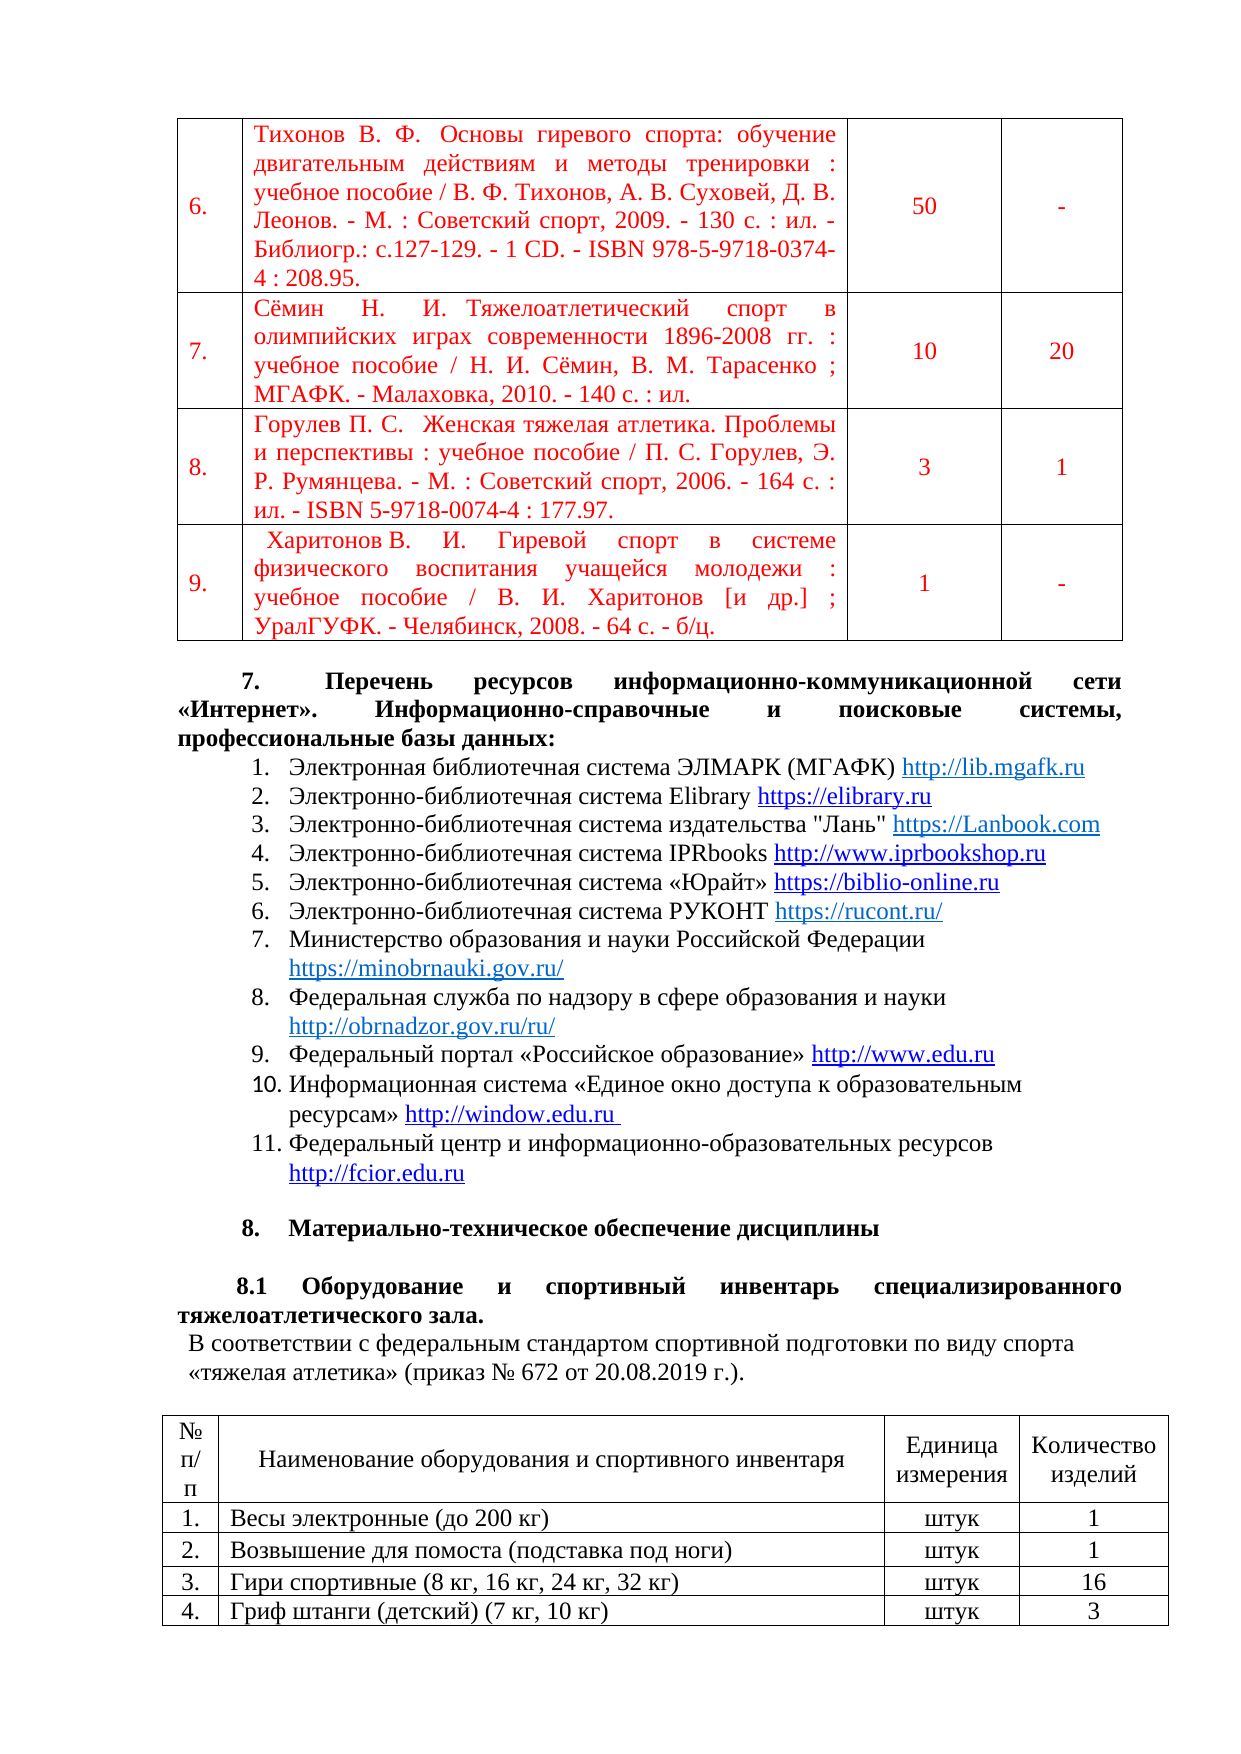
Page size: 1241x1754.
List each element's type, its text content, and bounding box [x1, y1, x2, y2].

table_cell 16 [1020, 1567, 1168, 1595]
table_cell штук [885, 1533, 1019, 1566]
table_cell [178, 525, 242, 640]
table_header Количество изделий [1020, 1416, 1168, 1502]
table_cell 3 [848, 409, 1001, 524]
list Информационная система «Единое окно доступа к образовательным ресурсам» http://window.edu.ru [251, 1068, 1122, 1128]
table_cell 20 [1002, 293, 1122, 408]
table_cell [163, 1503, 218, 1532]
table_cell [178, 119, 242, 292]
subtitle Материально-техническое обеспечение дисциплины [251, 1213, 1122, 1242]
table_cell 1 [1020, 1503, 1168, 1532]
table_cell Гриф штанги (детский) (7 кг, 10 кг) [219, 1596, 884, 1625]
table_cell - [1002, 525, 1122, 640]
list Федеральный портал «Российское образование» http://www.edu.ru [251, 1039, 1122, 1068]
table_cell штук [885, 1503, 1019, 1532]
table_cell Харитонов В. И. Гиревой спорт в системе физического воспитания учащейся молодежи : учебное пособие / В. И. Харитонов [и др.] ; УралГУФК. - Челябинск, 2008. - 64 с. - б/ц. [243, 525, 847, 640]
table_cell Сёмин Н. И. Тяжелоатлетический спорт в олимпийских играх современности 1896-2008 гг. : учебное пособие / Н. И. Сёмин, В. М. Тарасенко ; МГАФК. - Малаховка, 2010. - 140 с. : ил. [243, 293, 847, 408]
table_cell штук [885, 1596, 1019, 1625]
list Министерство образования и науки Российской Федерации https://minobrnauki.gov.ru/ [251, 924, 1122, 982]
table_cell 1 [1020, 1533, 1168, 1566]
table_cell 50 [848, 119, 1001, 292]
table_cell - [1002, 119, 1122, 292]
table_cell 3 [1020, 1596, 1168, 1625]
table_cell [163, 1596, 218, 1625]
text В соответствии с федеральным стандартом спортивной подготовки по виду спорта «тяжелая атлетика» (приказ № 672 от 20.08.2019 г.). [188, 1328, 1122, 1386]
table_cell Возвышение для помоста (подставка под ноги) [219, 1533, 884, 1566]
table_cell 1 [848, 525, 1001, 640]
table_cell [178, 293, 242, 408]
list Электронно-библиотечная система РУКОНТ https://rucont.ru/ [251, 896, 1122, 924]
table_cell Горулев П. С. Женская тяжелая атлетика. Проблемы и перспективы : учебное пособие / П. С. Горулев, Э. Р. Румянцева. - М. : Советский спорт, 2006. - 164 с. : ил. - ISBN 5-9718-0074-4 : 177.97. [243, 409, 847, 524]
table_cell Весы электронные (до 200 кг) [219, 1503, 884, 1532]
list 8.1 Оборудование и спортивный инвентарь специализированного тяжелоатлетического зала. [177, 1271, 1122, 1328]
table_cell [163, 1567, 218, 1595]
table_cell 10 [848, 293, 1001, 408]
list Электронно-библиотечная система IPRbooks http://www.iprbookshop.ru [251, 838, 1122, 867]
table_cell Тихонов В. Ф. Основы гиревого спорта: обучение двигательным действиям и методы тренировки : учебное пособие / В. Ф. Тихонов, А. В. Суховей, Д. В. Леонов. - М. : Советский спорт, 2009. - 130 с. : ил. - Библиогр.: с.127-129. - 1 CD. - ISBN 978-5-9718-0374-4 : 208.95. [243, 119, 847, 292]
list Федеральный центр и информационно-образовательных ресурсов http://fcior.edu.ru [251, 1128, 1122, 1187]
table_header Единица измерения [885, 1416, 1019, 1502]
table_header Наименование оборудования и спортивного инвентаря [219, 1416, 884, 1502]
list Электронно-библиотечная система издательства "Лань" https://Lanbook.com [251, 809, 1122, 838]
table_cell Гири спортивные (8 кг, 16 кг, 24 кг, 32 кг) [219, 1567, 884, 1595]
list Электронно-библиотечная система Elibrary https://elibrary.ru [251, 781, 1122, 809]
table_header № п/п [163, 1416, 218, 1502]
list Федеральная служба по надзору в сфере образования и науки http://obrnadzor.gov.ru/ru/ [251, 982, 1122, 1039]
table_cell штук [885, 1567, 1019, 1595]
subtitle Перечень ресурсов информационно-коммуникационной сети «Интернет». Информационно-справочные и поисковые системы, профессиональные базы данных: [177, 666, 1122, 752]
table_cell 1 [1002, 409, 1122, 524]
list Электронная библиотечная система ЭЛМАРК (МГАФК) http://lib.mgafk.ru [251, 752, 1122, 781]
list Электронно-библиотечная система «Юрайт» https://biblio-online.ru [251, 867, 1122, 896]
table_cell [178, 409, 242, 524]
table_cell [163, 1533, 218, 1566]
